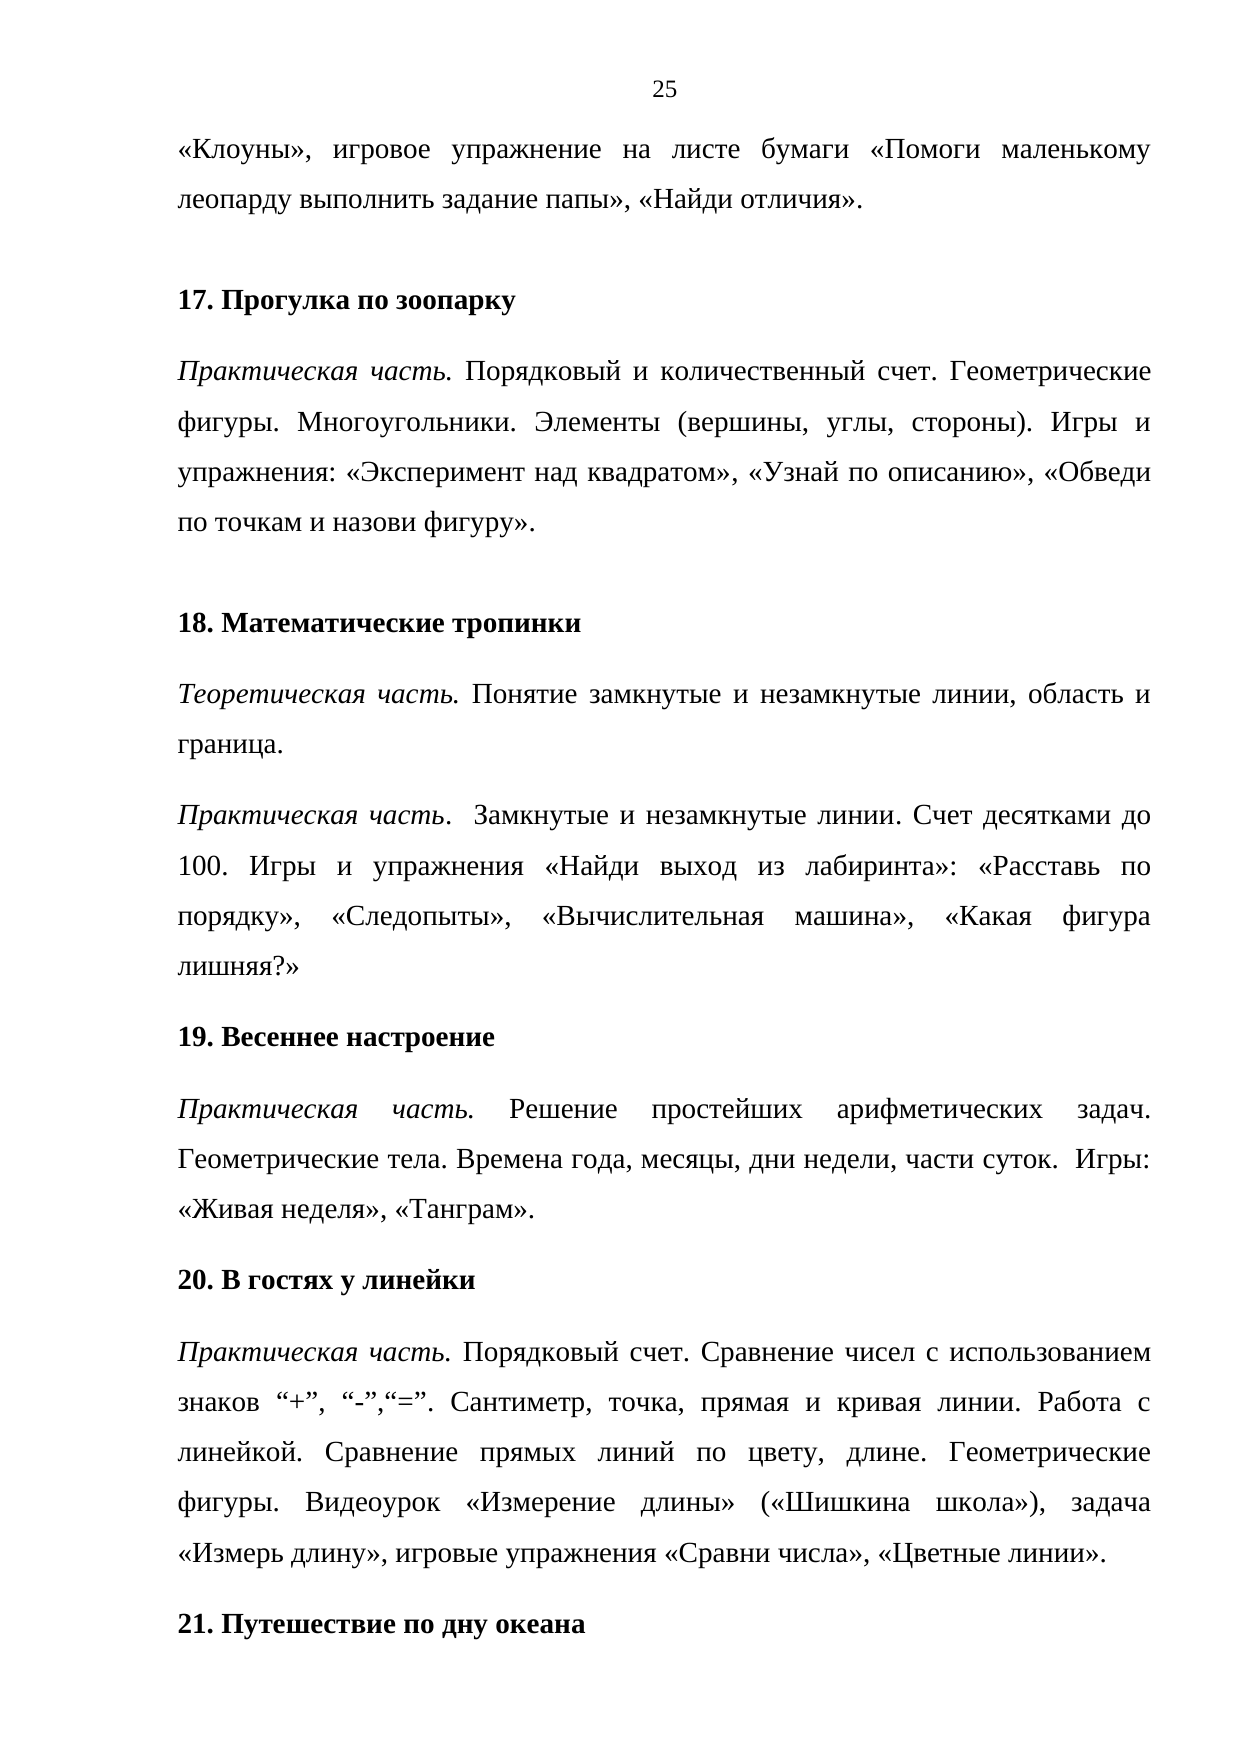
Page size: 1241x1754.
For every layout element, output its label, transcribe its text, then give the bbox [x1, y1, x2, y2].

text Практическая часть. Решение простейших арифметических задач. Геометрические тела. Времена года, месяцы, дни недели, части суток. Игры: «Живая неделя», «Танграм». [177, 1091, 1152, 1225]
text 18. Математические тропинки [177, 605, 1152, 638]
text Теоретическая часть. Понятие замкнутые и незамкнутые линии, область и граница. [177, 676, 1152, 760]
text Практическая часть. Порядковый и количественный счет. Геометрические фигуры. Многоугольники. Элементы (вершины, углы, стороны). Игры и упражнения: «Эксперимент над квадратом», «Узнай по описанию», «Обведи по точкам и назови фигуру». [177, 353, 1152, 538]
text 17. Прогулка по зоопарку [177, 282, 1152, 316]
text Практическая часть. Замкнутые и незамкнутые линии. Счет десятками до 100. Игры и упражнения «Найди выход из лабиринта»: «Расставь по порядку», «Следопыты», «Вычислительная машина», «Какая фигура лишняя?» [177, 797, 1152, 982]
text 21. Путешествие по дну океана [177, 1606, 1152, 1639]
text 19. Весеннее настроение [177, 1019, 1152, 1053]
text 20. В гостях у линейки [177, 1262, 1152, 1296]
text Практическая часть. Порядковый счет. Сравнение чисел с использованием знаков “+”, “-”,“=”. Сантиметр, точка, прямая и кривая линии. Работа с линейкой. Сравнение прямых линий по цвету, длине. Геометрические фигуры. Видеоурок «Измерение длины» («Шишкина школа»), задача «Измерь длину», игровые упражнения «Сравни числа», «Цветные линии». [177, 1334, 1152, 1568]
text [177, 131, 1152, 215]
